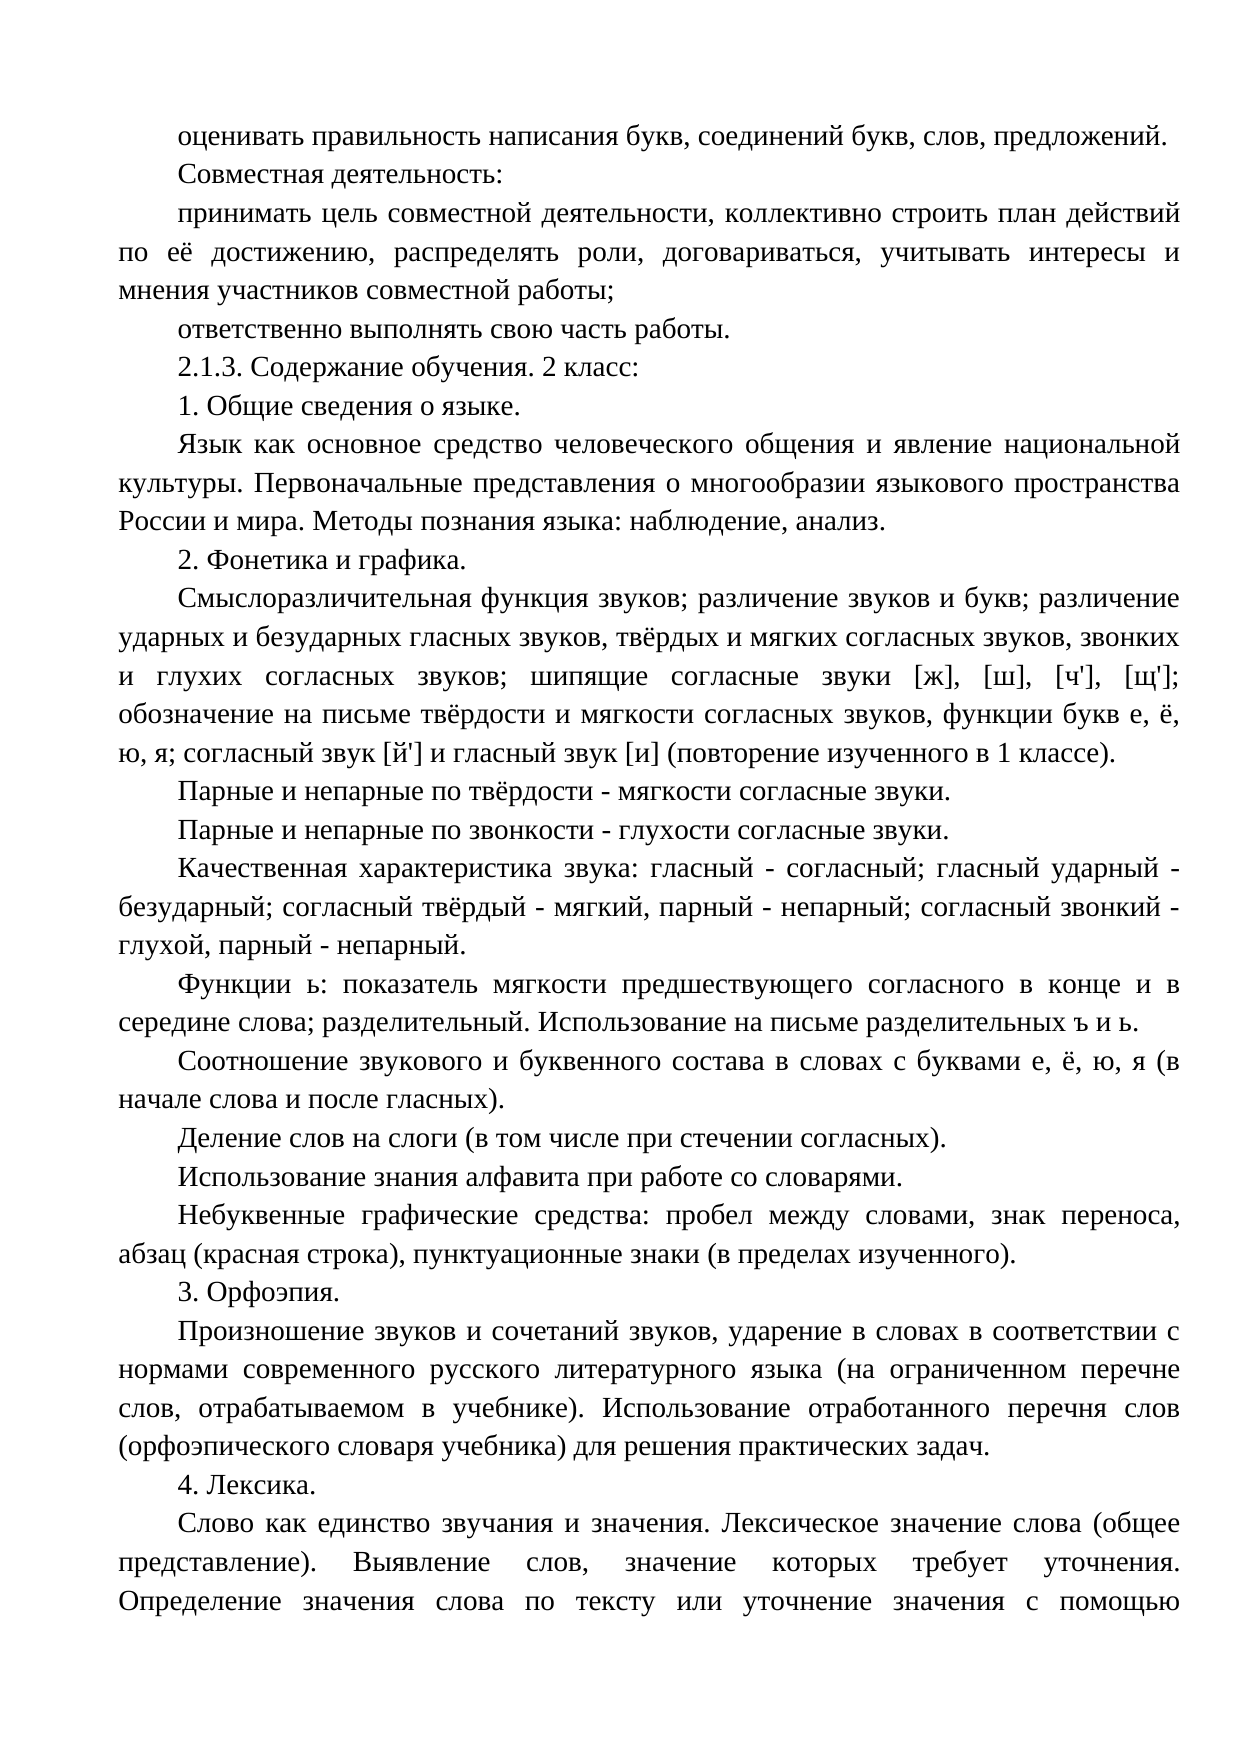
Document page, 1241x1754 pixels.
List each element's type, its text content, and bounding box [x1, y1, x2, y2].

text Использование знания алфавита при работе со словарями. [118, 1159, 1181, 1192]
text Совместная деятельность: [118, 157, 1181, 190]
text Деление слов на слоги (в том числе при стечении согласных). [118, 1120, 1181, 1154]
text Произношение звуков и сочетаний звуков, ударение в словах в соответствии с нормами современного русского литературного языка (на ограниченном перечне слов, отрабатываемом в учебнике). Использование отработанного перечня слов (орфоэпического словаря учебника) для решения практических задач. [118, 1313, 1181, 1462]
text Небуквенные графические средства: пробел между словами, знак переноса, абзац (красная строка), пунктуационные знаки (в пределах изученного). [118, 1197, 1181, 1269]
text Парные и непарные по звонкости - глухости согласные звуки. [118, 812, 1181, 845]
text Парные и непарные по твёрдости - мягкости согласные звуки. [118, 773, 1181, 807]
text Качественная характеристика звука: гласный - согласный; гласный ударный - безударный; согласный твёрдый - мягкий, парный - непарный; согласный звонкий - глухой, парный - непарный. [118, 850, 1181, 961]
text Функции ь: показатель мягкости предшествующего согласного в конце и в середине слова; разделительный. Использование на письме разделительных ъ и ь. [118, 966, 1181, 1038]
text ответственно выполнять свою часть работы. [118, 311, 1181, 344]
text 3. Орфоэпия. [118, 1274, 1181, 1308]
text 1. Общие сведения о языке. [118, 388, 1181, 421]
text Язык как основное средство человеческого общения и явление национальной культуры. Первоначальные представления о многообразии языкового пространства России и мира. Методы познания языка: наблюдение, анализ. [118, 426, 1181, 537]
text 2. Фонетика и графика. [118, 542, 1181, 576]
text Соотношение звукового и буквенного состава в словах с буквами е, ё, ю, я (в начале слова и после гласных). [118, 1043, 1181, 1115]
text 2.1.3. Содержание обучения. 2 класс: [118, 349, 1181, 383]
text Смыслоразличительная функция звуков; различение звуков и букв; различение ударных и безударных гласных звуков, твёрдых и мягких согласных звуков, звонких и глухих согласных звуков; шипящие согласные звуки [ж], [ш], [ч'], [щ']; обозначение на письме твёрдости и мягкости согласных звуков, функции букв е, ё, ю, я; согласный звук [й'] и гласный звук [и] (повторение изученного в 1 классе). [118, 581, 1181, 768]
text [118, 1506, 1181, 1616]
text принимать цель совместной деятельности, коллективно строить план действий по её достижению, распределять роли, договариваться, учитывать интересы и мнения участников совместной работы; [118, 195, 1181, 306]
text 4. Лексика. [118, 1467, 1181, 1501]
text оценивать правильность написания букв, соединений букв, слов, предложений. [118, 118, 1181, 152]
